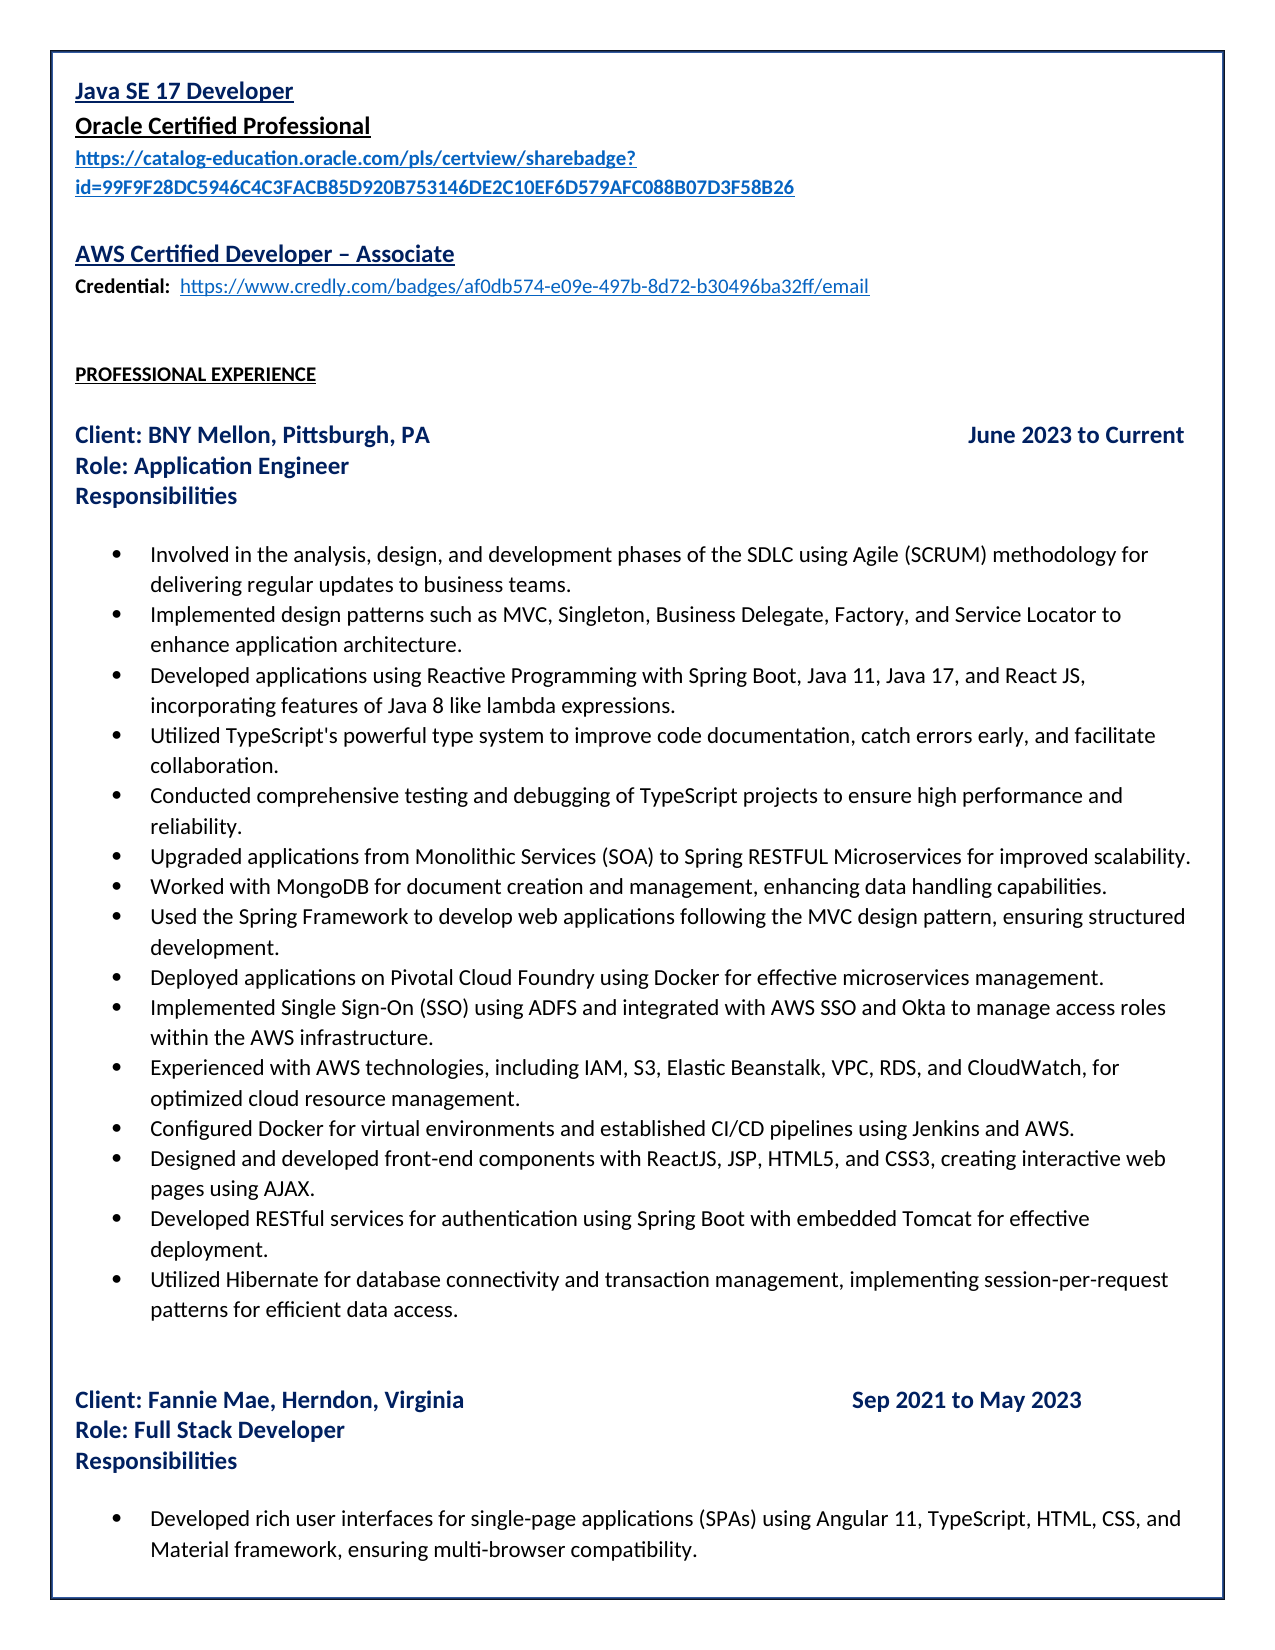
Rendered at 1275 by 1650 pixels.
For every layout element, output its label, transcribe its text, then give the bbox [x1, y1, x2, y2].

text Responsibilities [75, 1445, 1200, 1475]
text https://catalog-education.oracle.com/pls/certview/sharebadge?id=99F9F28DC5946C4C3FACB85D920B753146DE2C10EF6D579AFC088B07D3F58B26 [75, 145, 1197, 200]
list Developed rich user interfaces for single-page applications (SPAs) using Angular 11, TypeScript, HTML, CSS, and Material framework, ensuring multi-browser compatibility. [113, 1504, 1200, 1563]
text Java SE 17 Developer [75, 75, 1197, 106]
text Responsibilities [75, 480, 1200, 511]
list Implemented design patterns such as MVC, Singleton, Business Delegate, Factory, and Service Locator to enhance application architecture. [113, 600, 1200, 659]
text Client: BNY Mellon, Pittsburgh, PA June 2023 to Current [75, 419, 1200, 450]
list Used the Spring Framework to develop web applications following the MVC design pattern, ensuring structured development. [113, 902, 1200, 961]
text Credential: https://www.credly.com/badges/af0db574-e09e-497b-8d72-b30496ba32ff/email [75, 273, 1197, 299]
list Worked with MongoDB for document creation and management, enhancing data handling capabilities. [113, 872, 1200, 900]
list Developed applications using Reactive Programming with Spring Boot, Java 11, Java 17, and React JS, incorporating features of Java 8 like lambda expressions. [113, 661, 1200, 719]
text PROFESSIONAL EXPERIENCE [75, 361, 1197, 386]
list Deployed applications on Pivotal Cloud Foundry using Docker for effective microservices management. [113, 963, 1200, 991]
list Designed and developed front-end components with ReactJS, JSP, HTML5, and CSS3, creating interactive web pages using AJAX. [113, 1144, 1200, 1202]
list Experienced with AWS technologies, including IAM, S3, Elastic Beanstalk, VPC, RDS, and CloudWatch, for optimized cloud resource management. [113, 1053, 1200, 1112]
list Upgraded applications from Monolithic Services (SOA) to Spring RESTFUL Microservices for improved scalability. [113, 842, 1200, 870]
list Utilized TypeScript's powerful type system to improve code documentation, catch errors early, and facilitate collaboration. [113, 721, 1200, 779]
text Client: Fannie Mae, Herndon, Virginia Sep 2021 to May 2023 [75, 1384, 1200, 1414]
list Conducted comprehensive testing and debugging of TypeScript projects to ensure high performance and reliability. [113, 782, 1200, 840]
list Utilized Hibernate for database connectivity and transaction management, implementing session-per-request patterns for efficient data access. [113, 1265, 1200, 1323]
text Role: Full Stack Developer [75, 1414, 1200, 1445]
text Role: Application Engineer [75, 450, 1200, 480]
list Configured Docker for virtual environments and established CI/CD pipelines using Jenkins and AWS. [113, 1114, 1200, 1142]
text AWS Certified Developer – Associate [75, 238, 1197, 269]
text Oracle Certified Professional [75, 110, 1197, 141]
list Involved in the analysis, design, and development phases of the SDLC using Agile (SCRUM) methodology for delivering regular updates to business teams. [113, 540, 1200, 598]
list Developed RESTful services for authentication using Spring Boot with embedded Tomcat for effective deployment. [113, 1204, 1200, 1263]
list Implemented Single Sign-On (SSO) using ADFS and integrated with AWS SSO and Okta to manage access roles within the AWS infrastructure. [113, 993, 1200, 1051]
